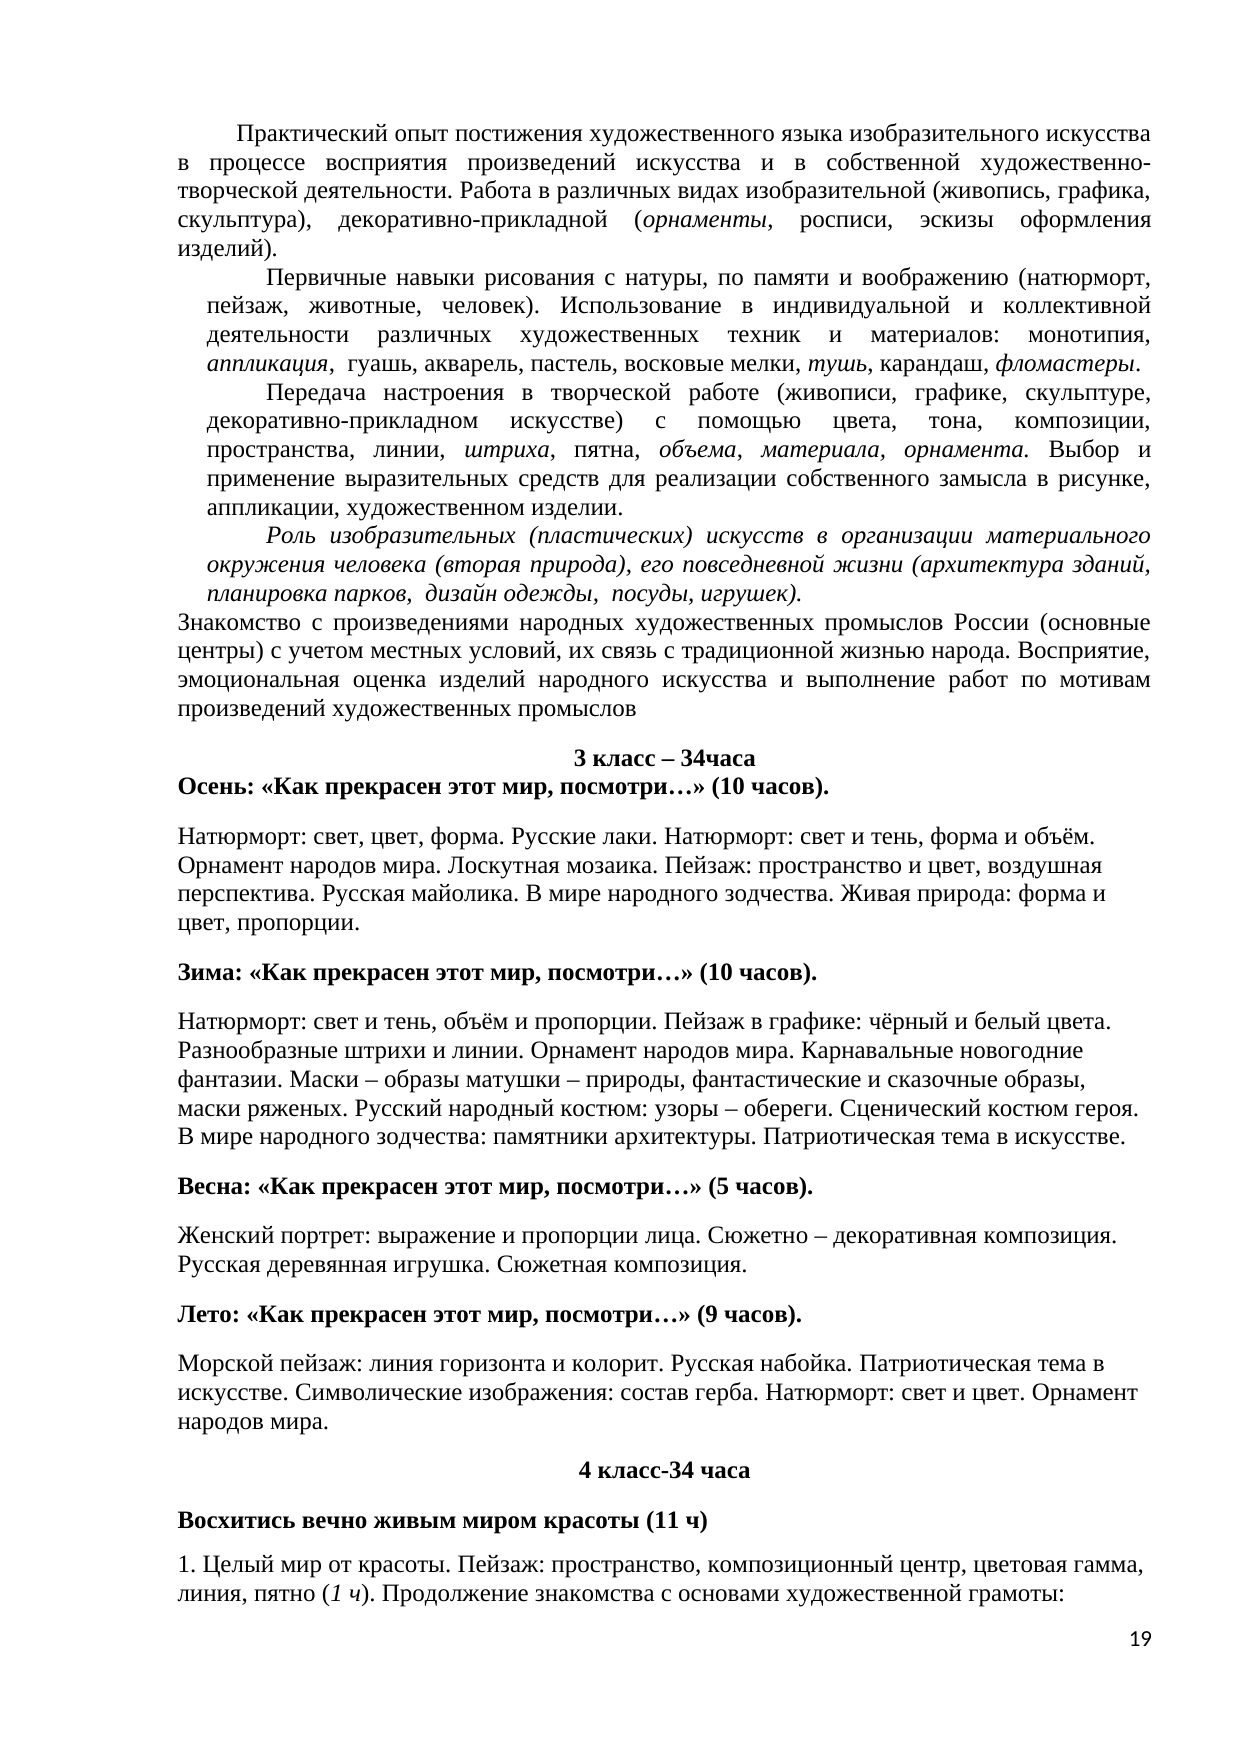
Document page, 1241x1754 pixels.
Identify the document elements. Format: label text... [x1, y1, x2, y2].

text Практический опыт постижения художественного языка изобразительного искусства в процессе восприятия произведений искусства и в собственной художественно-творческой деятельности. Работа в различных видах изобразительной (живопись, графика, скульптура), декоративно-прикладной (орнаменты, росписи, эскизы оформления изделий). [177, 118, 1152, 262]
text Передача настроения в творческой работе (живописи, графике, скульптуре, декоративно-прикладном искусстве) с помощью цвета, тона, композиции, пространства, линии, штриха, пятна, объема, материала, орнамента. Выбор и применение выразительных средств для реализации собственного замысла в рисунке, аппликации, художественном изделии. [207, 377, 1152, 521]
text Морской пейзаж: линия горизонта и колорит. Русская набойка. Патриотическая тема в искусстве. Символические изображения: состав герба. Натюрморт: свет и цвет. Орнамент народов мира. [177, 1348, 1152, 1435]
text Знакомство с произведениями народных художественных промыслов России (основные центры) с учетом местных условий, их связь с традиционной жизнью народа. Восприятие, эмоциональная оценка изделий народного искусства и выполнение работ по мотивам произведений художественных промыслов [177, 607, 1152, 722]
text 3 класс – 34часа [177, 743, 1152, 771]
text Первичные навыки рисования с натуры, по памяти и воображению (натюрморт, пейзаж, животные, человек). Использование в индивидуальной и коллективной деятельности различных художественных техник и материалов: монотипия, аппликация, гуашь, акварель, пастель, восковые мелки, тушь, карандаш, фломастеры. [207, 262, 1152, 377]
text Восхитись вечно живым миром красоты (11 ч) [177, 1505, 1152, 1534]
text Зима: «Как прекрасен этот мир, посмотри…» (10 часов). [177, 957, 1152, 986]
text Весна: «Как прекрасен этот мир, посмотри…» (5 часов). [177, 1171, 1152, 1200]
text Натюрморт: свет и тень, объём и пропорции. Пейзаж в графике: чёрный и белый цвета. Разнообразные штрихи и линии. Орнамент народов мира. Карнавальные новогодние фантазии. Маски – образы матушки – природы, фантастические и сказочные образы, маски ряженых. Русский народный костюм: узоры – обереги. Сценический костюм героя. В мире народного зодчества: памятники архитектуры. Патриотическая тема в искусстве. [177, 1006, 1152, 1150]
text Женский портрет: выражение и пропорции лица. Сюжетно – декоративная композиция. Русская деревянная игрушка. Сюжетная композиция. [177, 1221, 1152, 1278]
text Натюрморт: свет, цвет, форма. Русские лаки. Натюрморт: свет и тень, форма и объём. Орнамент народов мира. Лоскутная мозаика. Пейзаж: пространство и цвет, воздушная перспектива. Русская майолика. В мире народного зодчества. Живая природа: форма и цвет, пропорции. [177, 821, 1152, 936]
text 4 класс-34 часа [177, 1456, 1152, 1484]
text Лето: «Как прекрасен этот мир, посмотри…» (9 часов). [177, 1299, 1152, 1328]
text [177, 1549, 1152, 1607]
text Роль изобразительных (пластических) искусств в организации материального окружения человека (вторая природа), его повседневной жизни (архитектура зданий, планировка парков, дизайн одежды, посуды, игрушек). [207, 521, 1152, 607]
text Осень: «Как прекрасен этот мир, посмотри…» (10 часов). [177, 771, 1152, 800]
